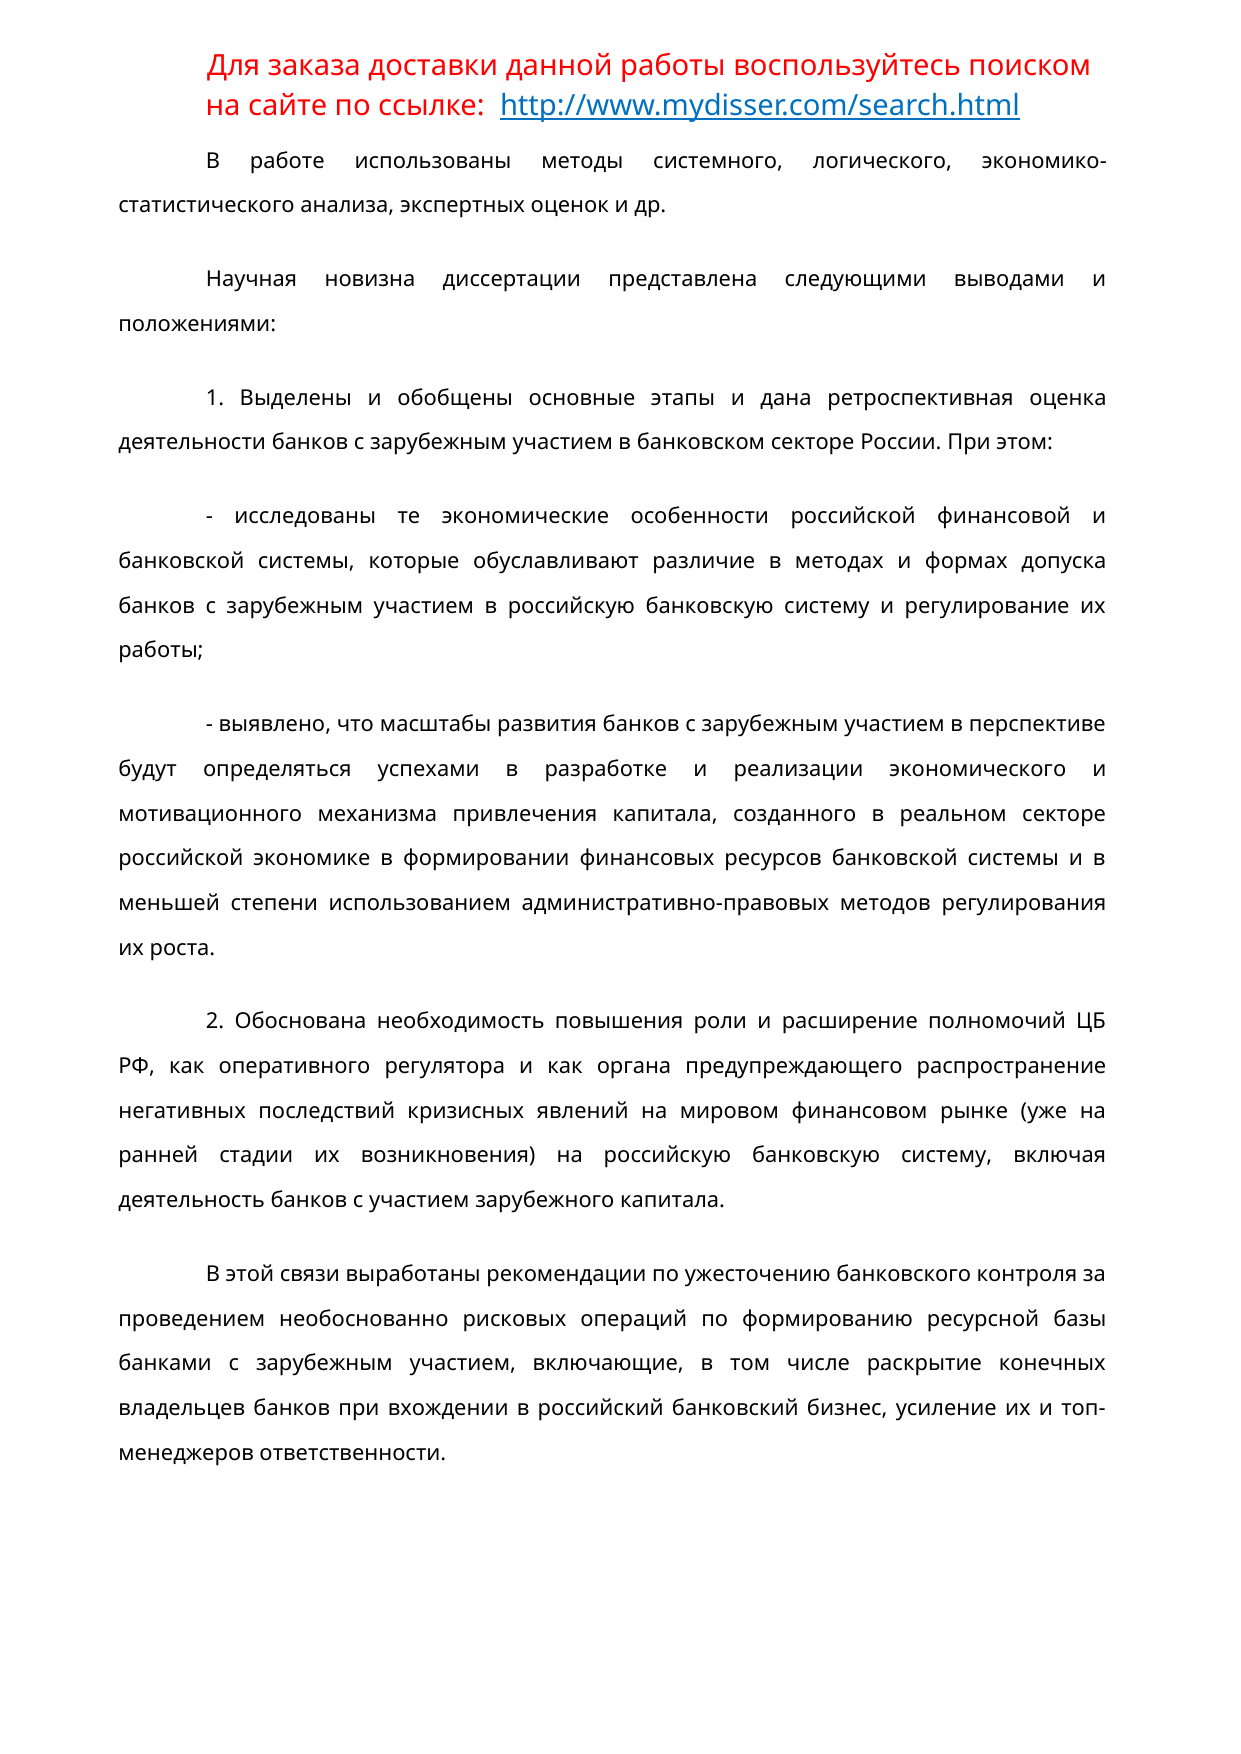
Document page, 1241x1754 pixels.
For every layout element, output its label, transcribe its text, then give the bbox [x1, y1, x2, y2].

text 1. Выделены и обобщены основные этапы и дана ретроспективная оценка деятельности банков с зарубежным участием в банковском секторе России. При этом: [118, 382, 1107, 456]
text Научная новизна диссертации представлена следующими выводами и положениями: [118, 263, 1107, 338]
text - выявлено, что масштабы развития банков с зарубежным участием в перспективе будут определяться успехами в разработке и реализации экономического и мотивационного механизма привлечения капитала, созданного в реальном секторе российской экономике в формировании финансовых ресурсов банковской системы и в меньшей степени использованием административно-правовых методов регулирования их роста. [118, 708, 1107, 961]
text 2. Обоснована необходимость повышения роли и расширение полномочий ЦБ РФ, как оперативного регулятора и как органа предупреждающего распространение негативных последствий кризисных явлений на мировом финансовом рынке (уже на ранней стадии их возникновения) на российскую банковскую систему, включая деятельность банков с участием зарубежного капитала. [118, 1005, 1107, 1214]
text В работе использованы методы системного, логического, экономико-статистического анализа, экспертных оценок и др. [118, 144, 1107, 219]
text - исследованы те экономические особенности российской финансовой и банковской системы, которые обуславливают различие в методах и формах допуска банков с зарубежным участием в российскую банковскую систему и регулирование их работы; [118, 500, 1107, 664]
text В этой связи выработаны рекомендации по ужесточению банковского контроля за проведением необоснованно рисковых операций по формированию ресурсной базы банками с зарубежным участием, включающие, в том числе раскрытие конечных владельцев банков при вхождении в российский банковский бизнес, усиление их и топ-менеджеров ответственности. [118, 1258, 1107, 1467]
